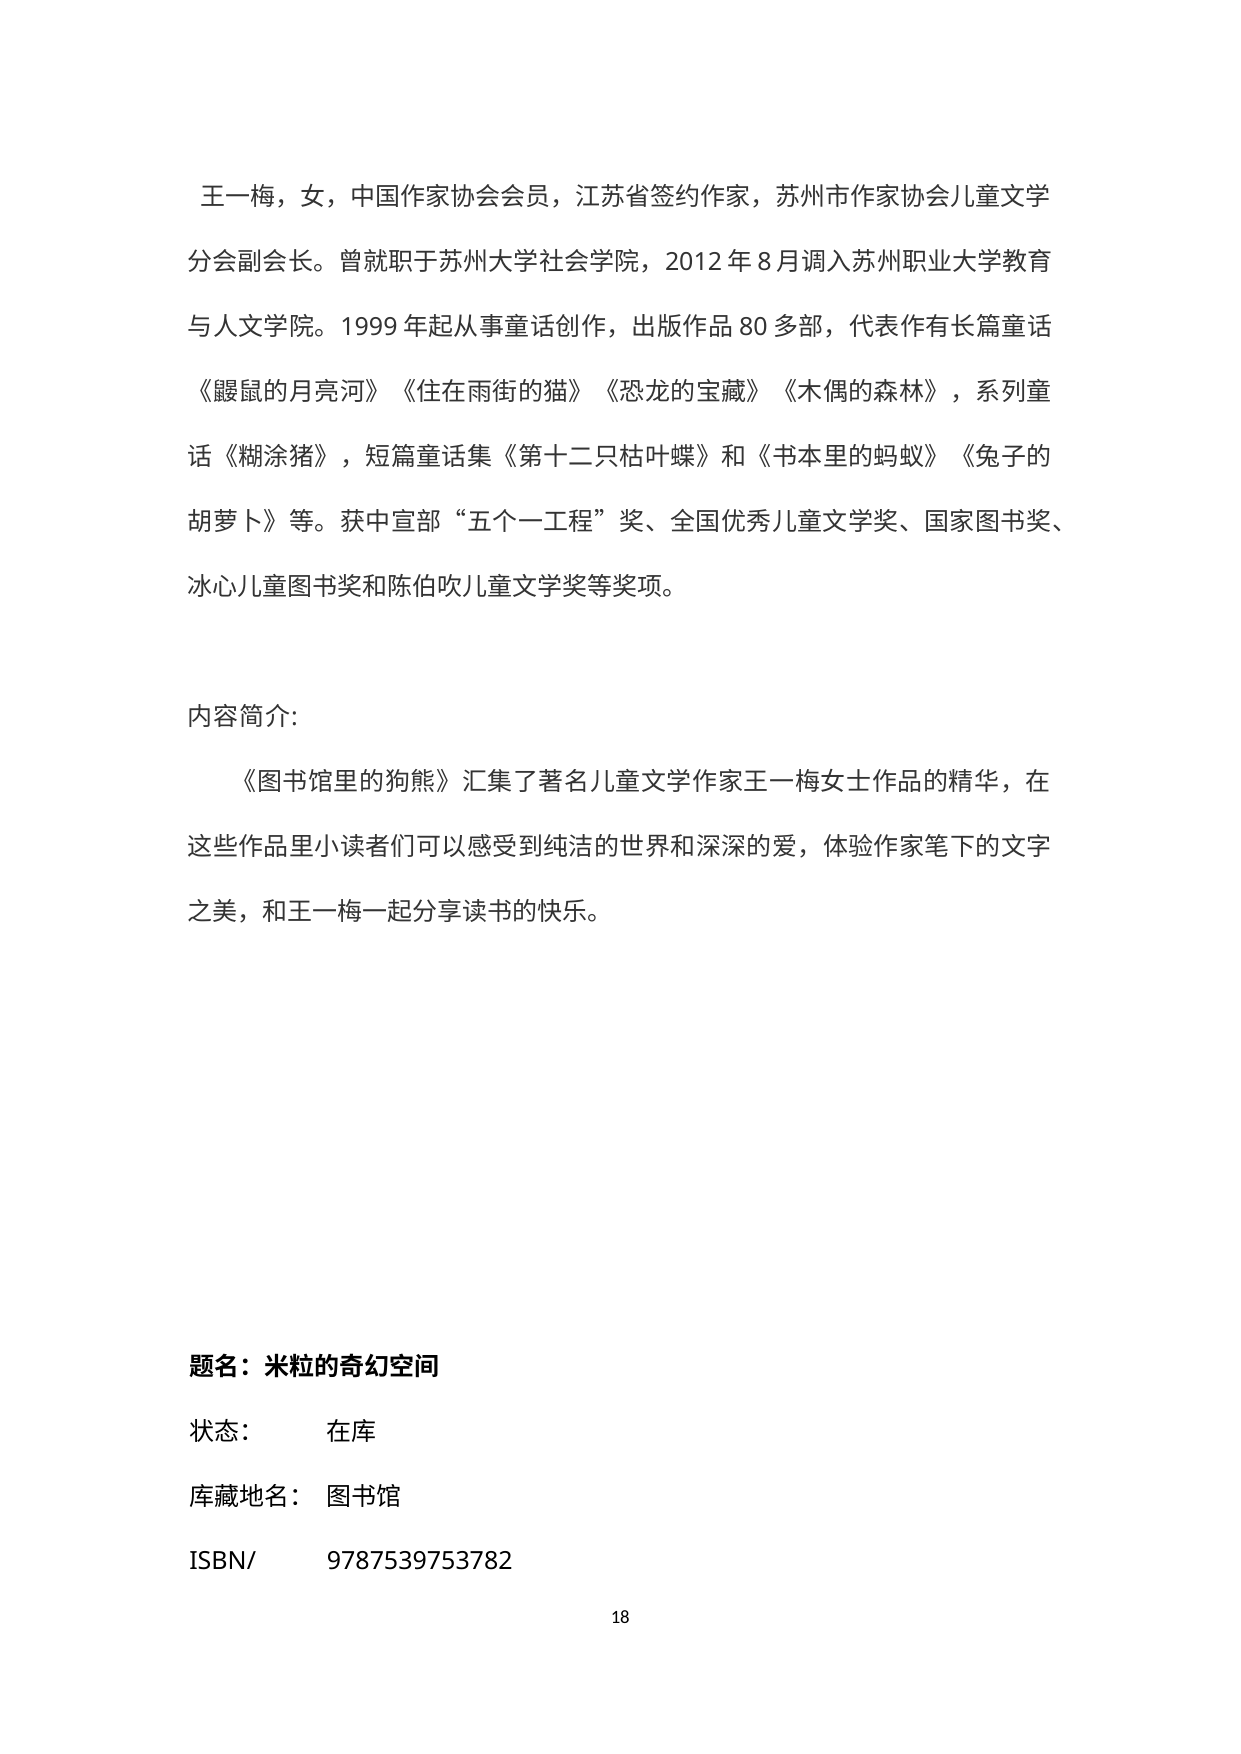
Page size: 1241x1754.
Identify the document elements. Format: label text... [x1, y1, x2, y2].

table_cell ISBN/ISSN： [174, 1527, 327, 1592]
table_cell 库藏地名： [174, 1462, 327, 1527]
table_cell 9787539753782 [327, 1527, 778, 1592]
table_header 题名：米粒的奇幻空间 [174, 1007, 778, 1397]
table_cell 状态： [174, 1397, 327, 1462]
table_cell 图书馆 [327, 1462, 778, 1527]
text 内容简介: [187, 682, 1053, 747]
table_cell 在库 [327, 1397, 778, 1462]
text 《图书馆里的狗熊》汇集了著名儿童文学作家王一梅女士作品的精华，在这些作品里小读者们可以感受到纯洁的世界和深深的爱，体验作家笔下的文字之美，和王一梅一起分享读书的快乐。 [187, 747, 1053, 942]
text 王一梅，女，中国作家协会会员，江苏省签约作家，苏州市作家协会儿童文学分会副会长。曾就职于苏州大学社会学院，2012年8月调入苏州职业大学教育与人文学院。1999年起从事童话创作，出版作品80多部，代表作有长篇童话《鼹鼠的月亮河》《住在雨街的猫》《恐龙的宝藏》《木偶的森林》，系列童话《糊涂猪》，短篇童话集《第十二只枯叶蝶》和《书本里的蚂蚁》《兔子的胡萝卜》等。获中宣部“五个一工程”奖、全国优秀儿童文学奖、国家图书奖、冰心儿童图书奖和陈伯吹儿童文学奖等奖项。 [187, 162, 1053, 617]
